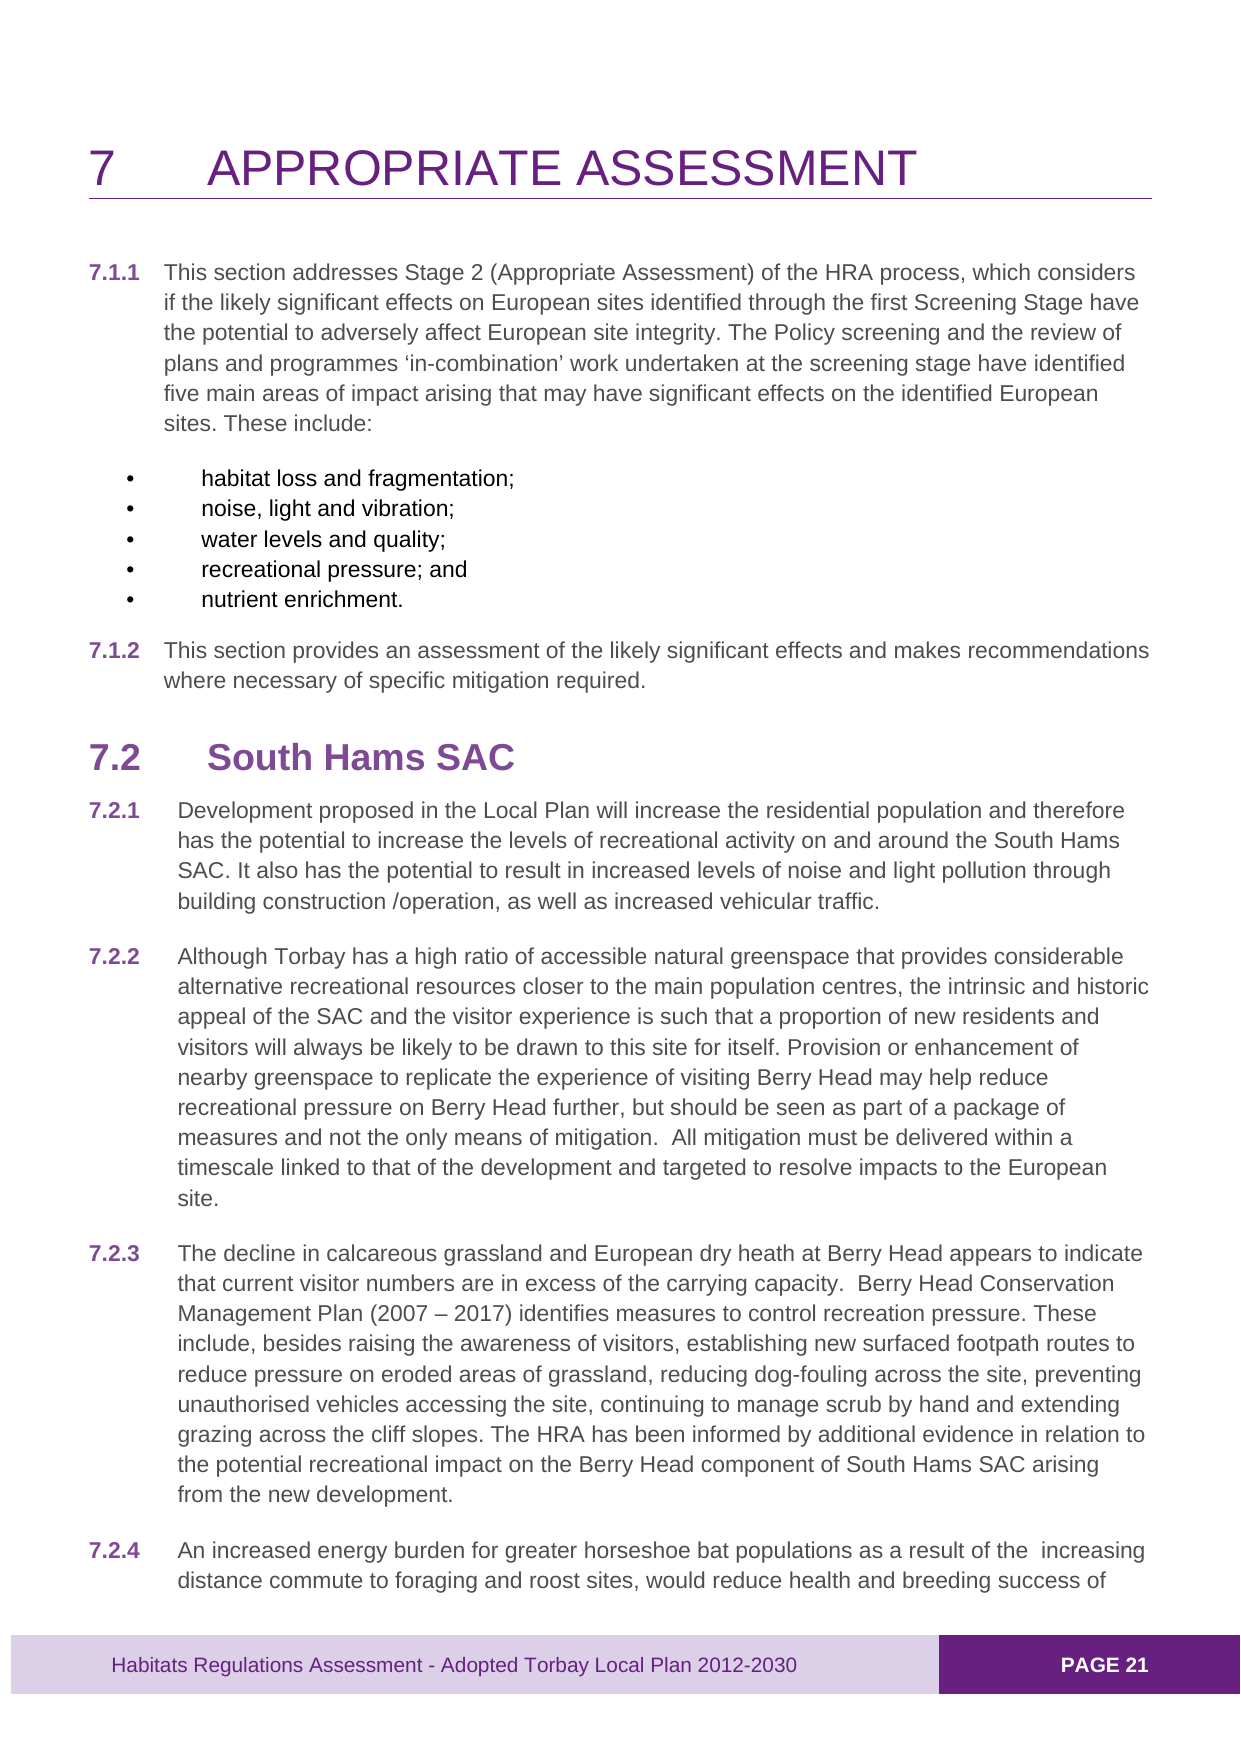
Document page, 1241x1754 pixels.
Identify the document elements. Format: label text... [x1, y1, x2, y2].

list noise, light and vibration; [126, 495, 1152, 522]
subtitle This section provides an assessment of the likely significant effects and makes recommendations where necessary of specific mitigation required. [89, 637, 1152, 693]
subtitle This section addresses Stage 2 (Appropriate Assessment) of the HRA process, which considers if the likely significant effects on European sites identified through the first Screening Stage have the potential to adversely affect European site integrity. The Policy screening and the review of plans and programmes ‘in-combination’ work undertaken at the screening stage have identified five main areas of impact arising that may have significant effects on the identified European sites. These include: [89, 259, 1152, 436]
subtitle Appropriate Assessment [89, 139, 1152, 198]
list water levels and quality; [126, 526, 1152, 552]
list nutrient enrichment. [126, 586, 1152, 612]
subtitle Although Torbay has a high ratio of accessible natural greenspace that provides considerable alternative recreational resources closer to the main population centres, the intrinsic and historic appeal of the SAC and the visitor experience is such that a proportion of new residents and visitors will always be likely to be drawn to this site for itself. Provision or enhancement of nearby greenspace to replicate the experience of visiting Berry Head may help reduce recreational pressure on Berry Head further, but should be seen as part of a package of measures and not the only means of mitigation. All mitigation must be delivered within a timescale linked to that of the development and targeted to resolve impacts to the European site. [89, 943, 1152, 1211]
subtitle The decline in calcareous grassland and European dry heath at Berry Head appears to indicate that current visitor numbers are in excess of the carrying capacity. Berry Head Conservation Management Plan (2007 – 2017) identifies measures to control recreation pressure. These include, besides raising the awareness of visitors, establishing new surfaced footpath routes to reduce pressure on eroded areas of grassland, reducing dog-fouling across the site, preventing unauthorised vehicles accessing the site, continuing to manage scrub by hand and extending grazing across the cliff slopes. The HRA has been informed by additional evidence in relation to the potential recreational impact on the Berry Head component of South Hams SAC arising from the new development. [89, 1240, 1152, 1508]
subtitle Development proposed in the Local Plan will increase the residential population and therefore has the potential to increase the levels of recreational activity on and around the South Hams SAC. It also has the potential to result in increased levels of noise and light pollution through building construction /operation, as well as increased vehicular traffic. [89, 797, 1152, 914]
subtitle South Hams SAC [89, 735, 1152, 778]
list recreational pressure; and [126, 556, 1152, 582]
list habitat loss and fragmentation; [126, 465, 1152, 491]
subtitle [89, 1537, 1152, 1593]
